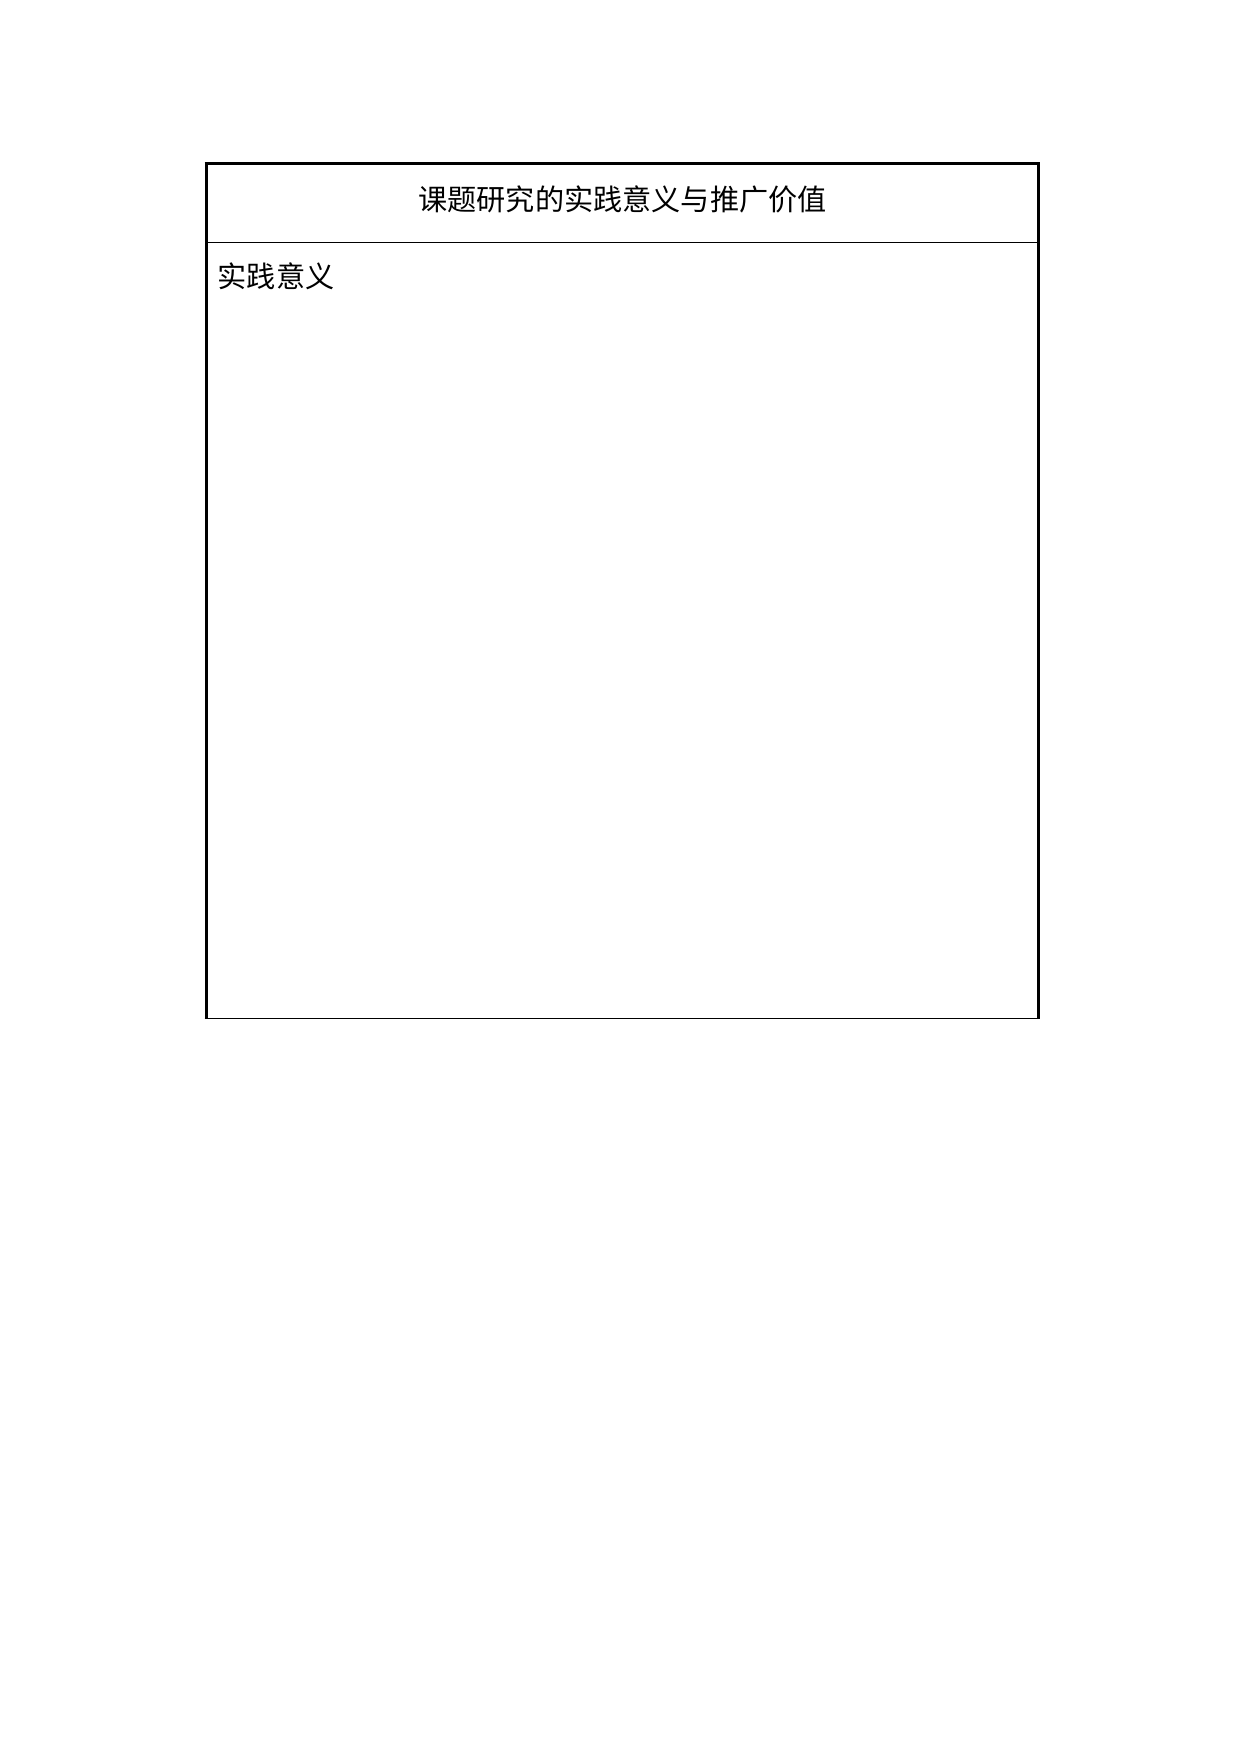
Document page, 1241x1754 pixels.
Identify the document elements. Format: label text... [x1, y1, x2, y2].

table_cell 课题研究的实践意义与推广价值 [208, 165, 1037, 242]
table_cell 实践意义 [208, 243, 1037, 1018]
